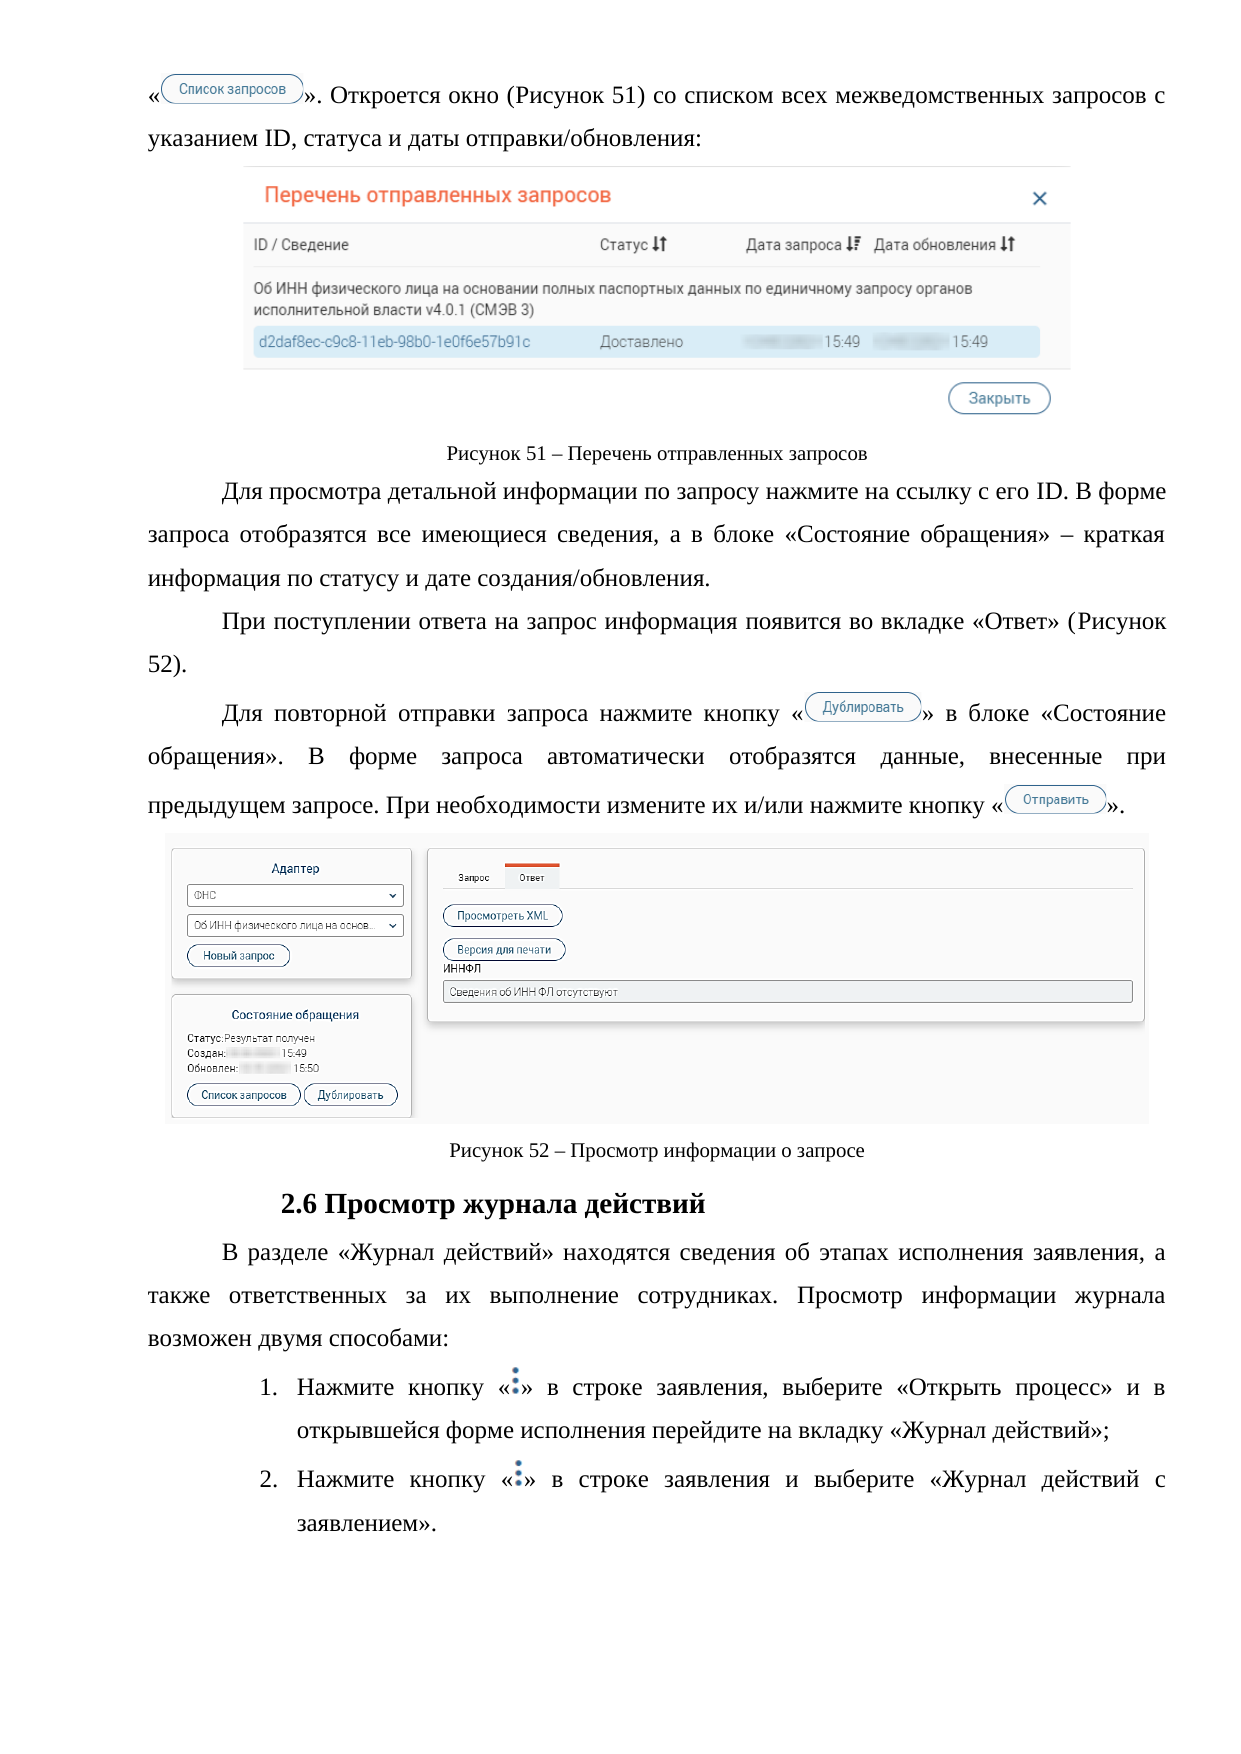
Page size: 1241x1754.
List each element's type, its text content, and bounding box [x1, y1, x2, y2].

picture [1004, 784, 1107, 814]
text В разделе «Журнал действий» находятся сведения об этапах исполнения заявления, а также ответственных за их выполнение сотрудниках. Просмотр информации журнала возможен двумя способами: [148, 1237, 1166, 1352]
text Для повторной отправки запроса нажмите кнопку «» в блоке «Состояние обращения». В форме запроса автоматически отобразятся данные, внесенные при предыдущем запросе. При необходимости измените их и/или нажмите кнопку «». [148, 692, 1166, 819]
picture [243, 166, 1071, 426]
picture [160, 73, 304, 104]
picture [165, 833, 1149, 1124]
picture [804, 692, 922, 722]
text Рисунок 51 – Перечень отправленных запросов [148, 440, 1166, 464]
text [148, 74, 1166, 152]
picture [513, 1458, 524, 1488]
text Для просмотра детальной информации по запросу нажмите на ссылку с его ID. В форме запроса отобразятся все имеющиеся сведения, а в блоке «Состояние обращения» – краткая информация по статусу и дате создания/обновления. [148, 476, 1166, 591]
list Нажмите кнопку «» в строке заявления, выберите «Открыть процесс» и в открывшейся форме исполнения перейдите на вкладку «Журнал действий»; [259, 1366, 1166, 1444]
picture [510, 1366, 521, 1396]
text При поступлении ответа на запрос информация появится во вкладке «Ответ» (Рисунок 52). [148, 606, 1166, 678]
list Нажмите кнопку «» в строке заявления и выберите «Журнал действий с заявлением». [259, 1458, 1166, 1536]
text Рисунок 52 – Просмотр информации о запросе [148, 1138, 1166, 1162]
text Просмотр журнала действий [207, 1186, 1166, 1220]
